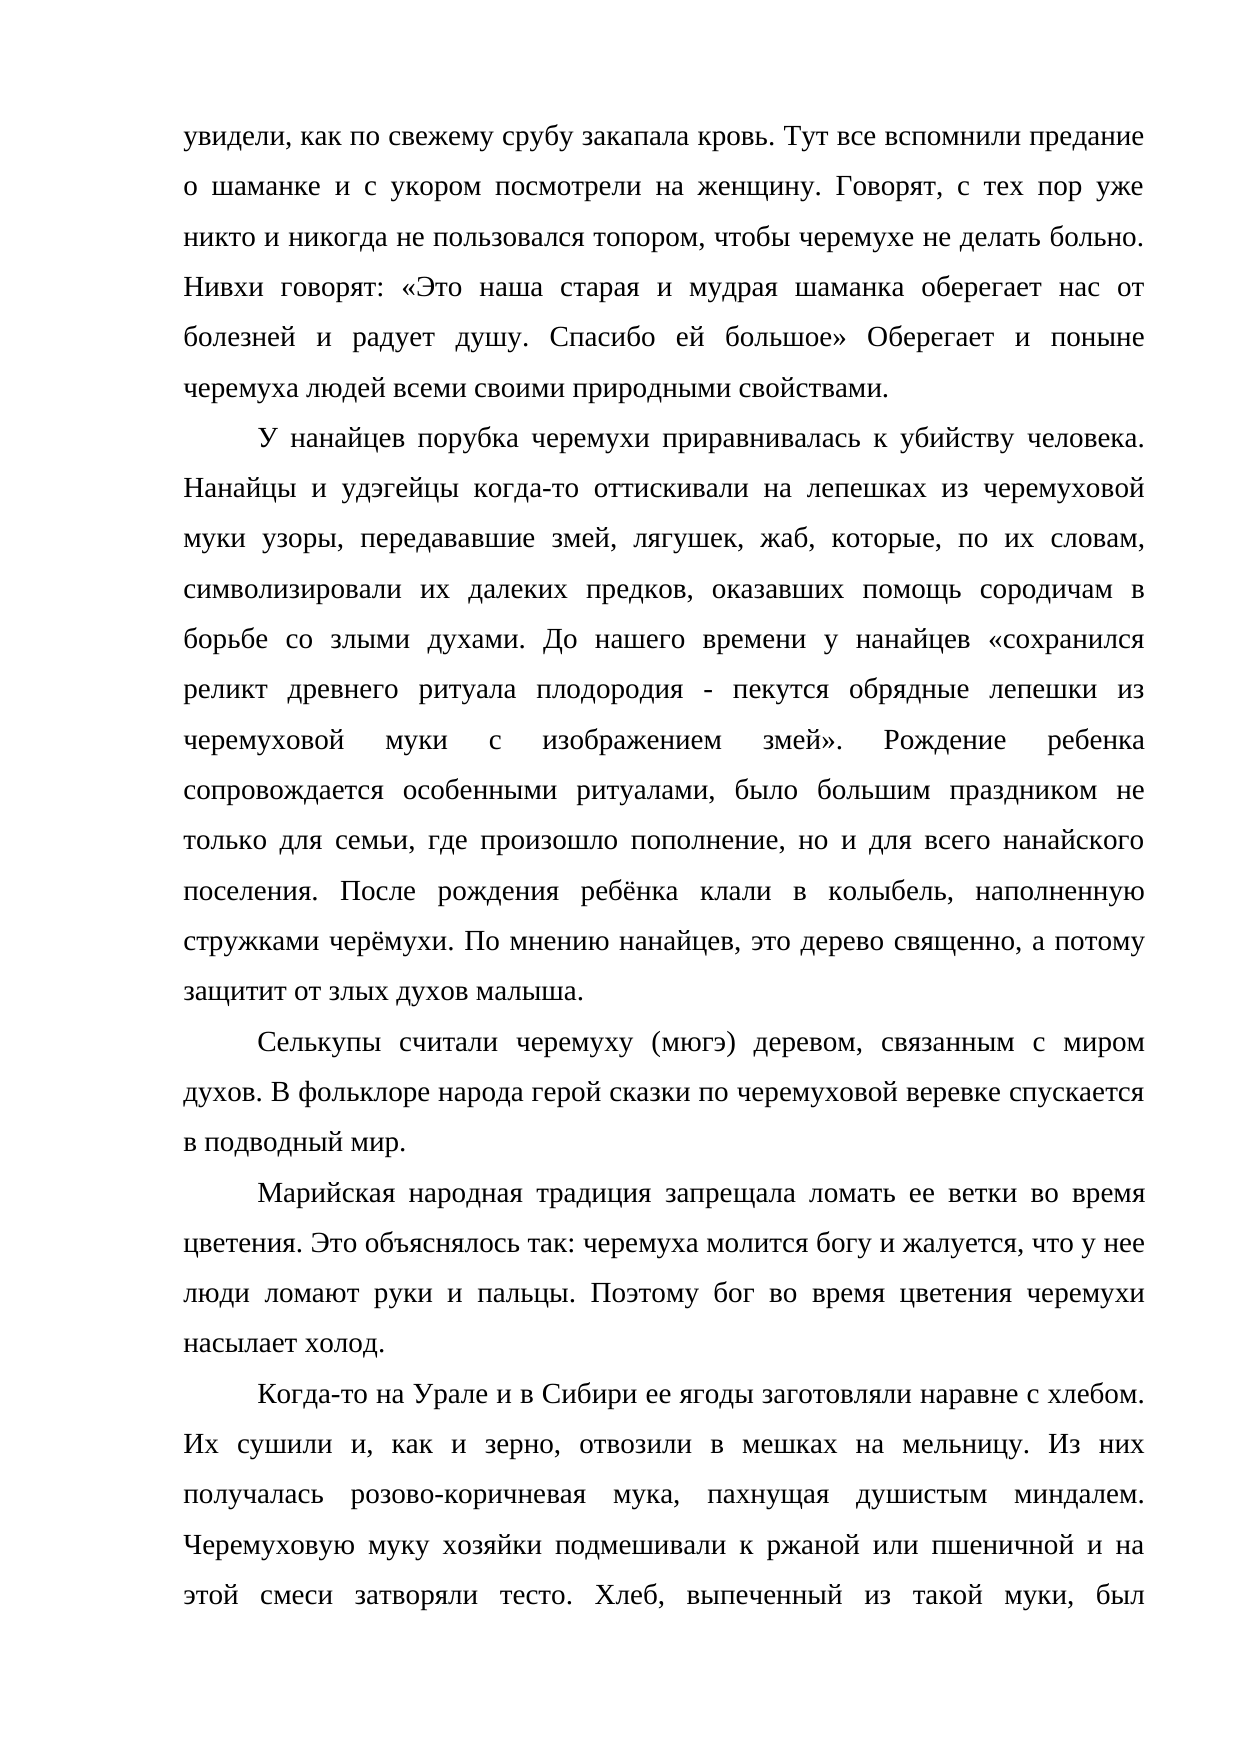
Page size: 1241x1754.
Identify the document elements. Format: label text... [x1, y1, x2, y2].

text Марийская народная традиция запрещала ломать ее ветки во время цветения. Это объяснялось так: черемуха молится богу и жалуется, что у нее люди ломают руки и пальцы. Поэтому бог во время цветения черемухи насылает холод. [183, 1175, 1146, 1359]
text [183, 118, 1146, 403]
text Селькупы считали черемуху (мюгэ) деревом, связанным с миром духов. В фольклоре народа герой сказки по черемуховой веревке спускается в подводный мир. [183, 1024, 1146, 1158]
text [183, 1376, 1146, 1611]
text У нанайцев порубка черемухи приравнивалась к убийству человека. Нанайцы и удэгейцы когда-то оттискивали на лепешках из черемуховой муки узоры, передававшие змей, лягушек, жаб, которые, по их словам, символизировали их далеких предков, оказавших помощь сородичам в борьбе со злыми духами. До нашего времени у нанайцев «сохранился реликт древнего ритуала плодородия - пекутся обрядные лепешки из черемуховой муки с изображением змей». Рождение ребенка сопровождается особенными ритуалами, было большим праздником не только для семьи, где произошло пополнение, но и для всего нанайского поселения. После рождения ребёнка клали в колыбель, наполненную стружками черёмухи. По мнению нанайцев, это дерево священно, а потому защитит от злых духов малыша. [183, 420, 1146, 1007]
